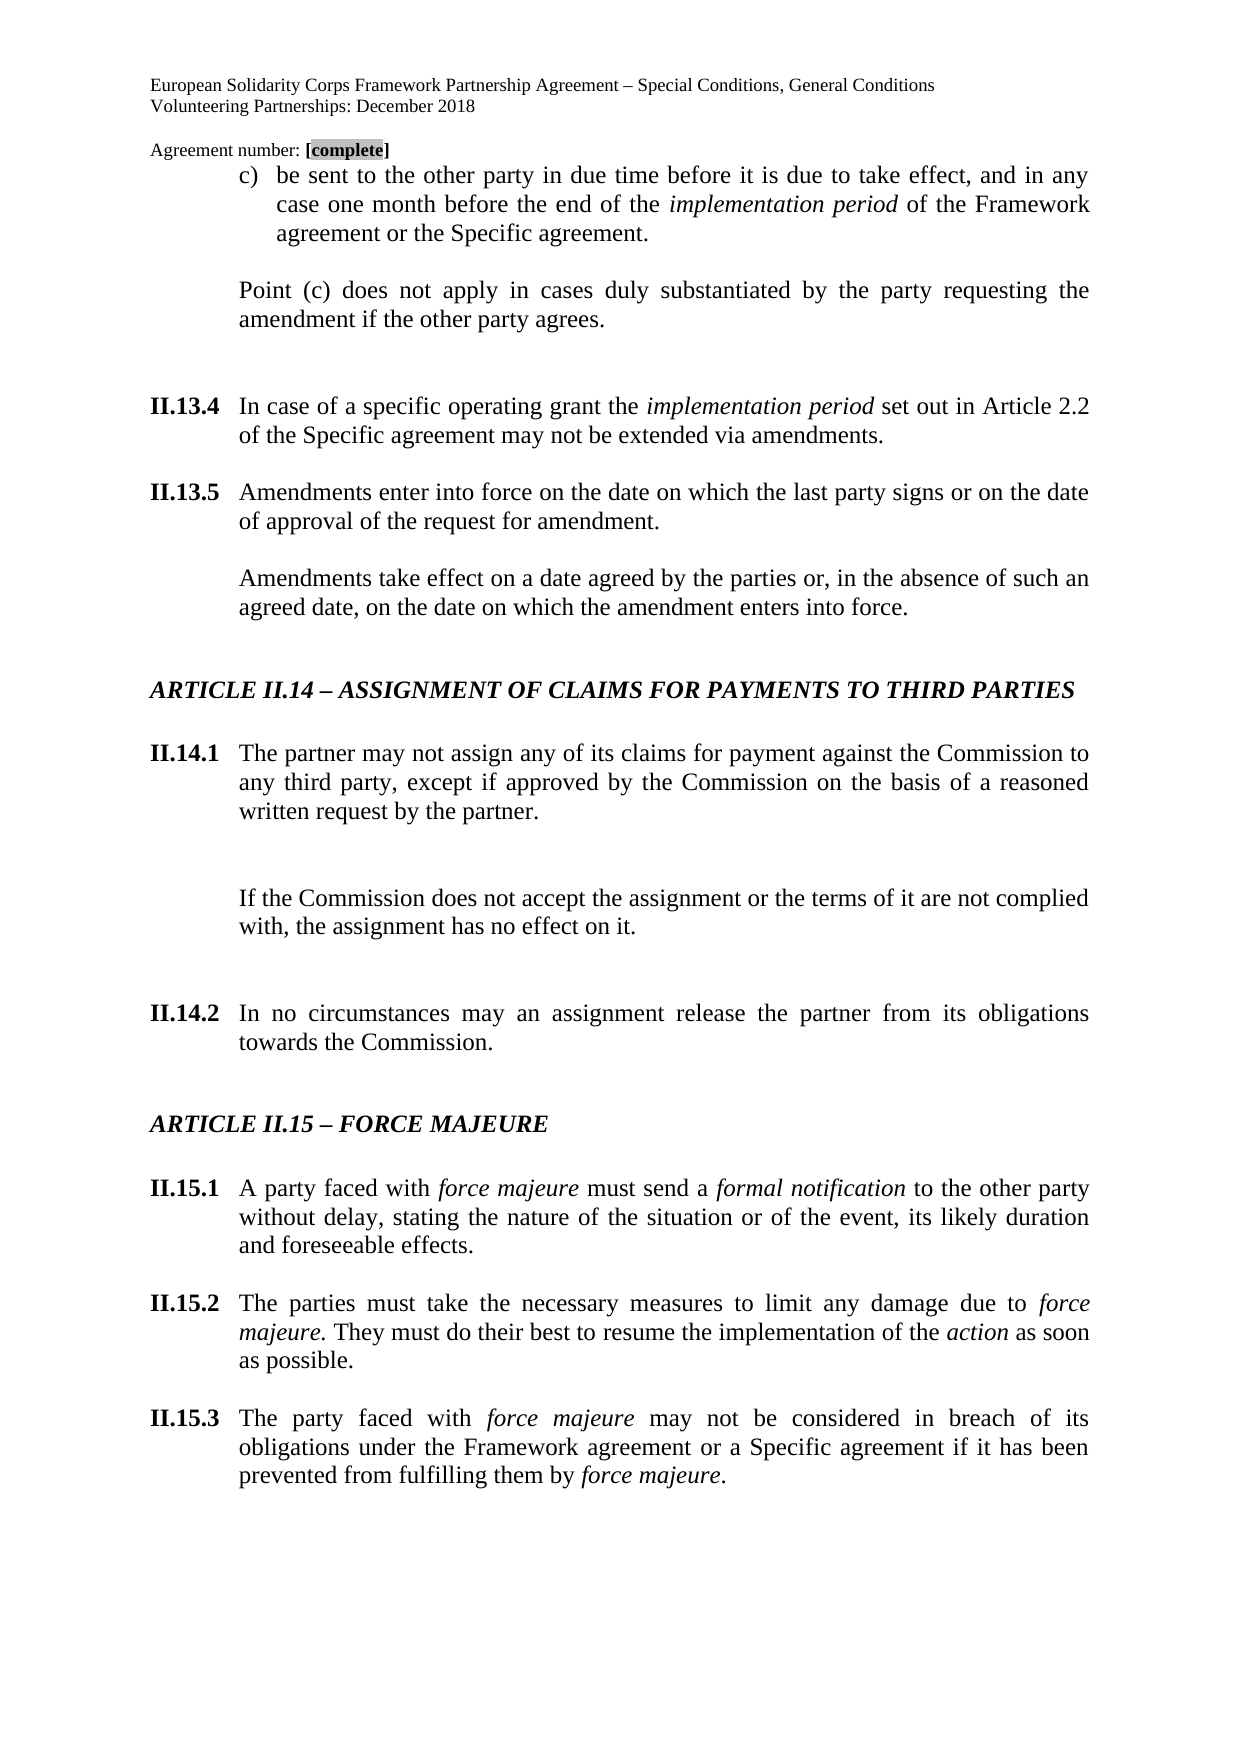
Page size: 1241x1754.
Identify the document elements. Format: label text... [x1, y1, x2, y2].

text II.14.2 In no circumstances may an assignment release the partner from its obligations towards the Commission. [150, 998, 1090, 1056]
text II.15.2 The parties must take the necessary measures to limit any damage due to force majeure. They must do their best to resume the implementation of the action as soon as possible. [150, 1288, 1090, 1374]
text Amendments take effect on a date agreed by the parties or, in the absence of such an agreed date, on the date on which the amendment enters into force. [239, 563, 1090, 621]
subtitle ARTICLE II.14 – ASSIGNMENT OF CLAIMS FOR PAYMENTS TO THIRD PARTIES [150, 675, 1090, 703]
text Point (c) does not apply in cases duly substantiated by the party requesting the amendment if the other party agrees. [239, 276, 1090, 333]
text If the Commission does not accept the assignment or the terms of it are not complied with, the assignment has no effect on it. [239, 883, 1090, 940]
subtitle ARTICLE II.15 – FORCE MAJEURE [150, 1109, 1090, 1138]
list be sent to the other party in due time before it is due to take effect, and in any case one month before the end of the implementation period of the Framework agreement or the Specific agreement. [239, 160, 1090, 246]
text II.13.4 In case of a specific operating grant the implementation period set out in Article 2.2 of the Specific agreement may not be extended via amendments. [150, 391, 1090, 448]
text II.13.5 Amendments enter into force on the date on which the last party signs or on the date of approval of the request for amendment. [150, 477, 1090, 535]
text II.14.1 The partner may not assign any of its claims for payment against the Commission to any third party, except if approved by the Commission on the basis of a reasoned written request by the partner. [150, 738, 1090, 825]
text II.15.1 A party faced with force majeure must send a formal notification to the other party without delay, stating the nature of the situation or of the event, its likely duration and foreseeable effects. [150, 1173, 1090, 1259]
text II.15.3 The party faced with force majeure may not be considered in breach of its obligations under the Framework agreement or a Specific agreement if it has been prevented from fulfilling them by force majeure. [150, 1403, 1090, 1489]
